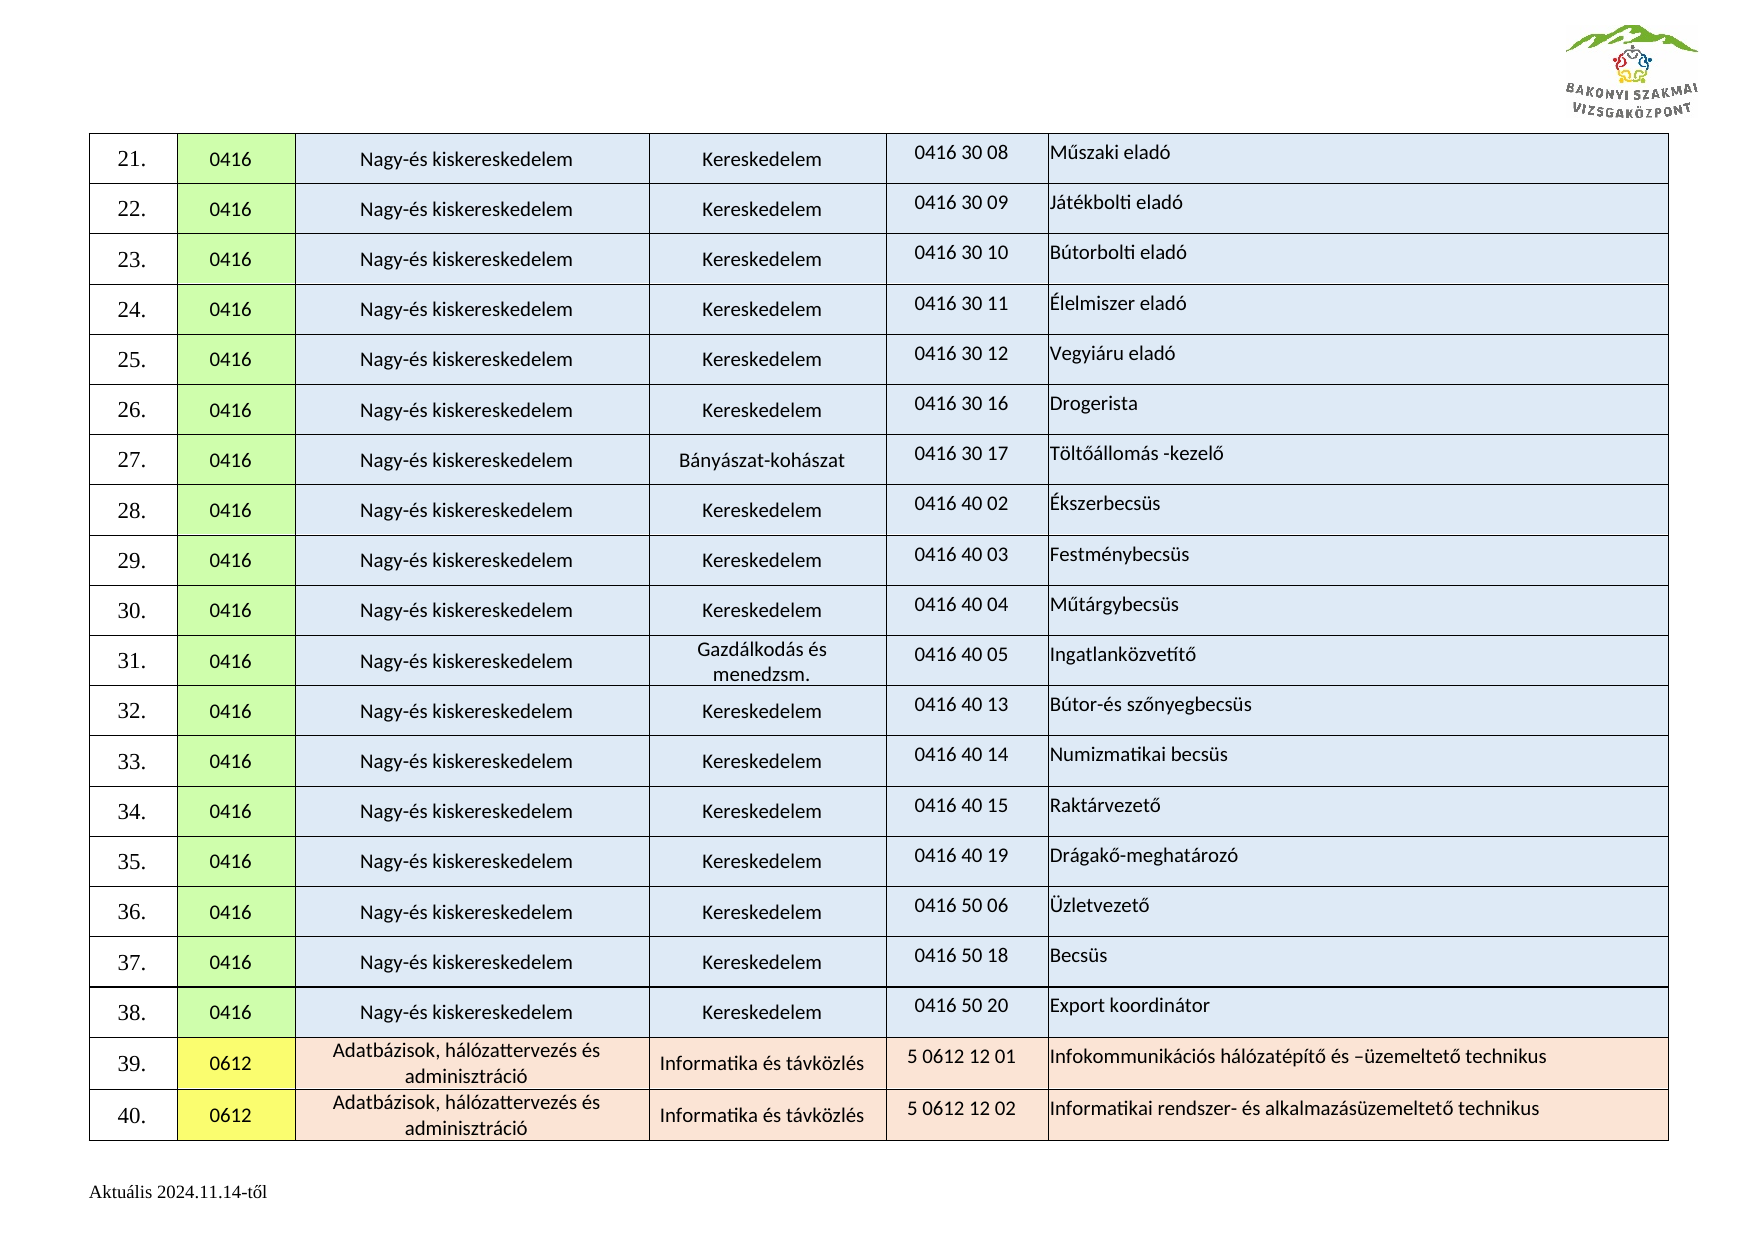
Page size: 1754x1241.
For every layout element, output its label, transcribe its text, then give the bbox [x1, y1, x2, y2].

table_cell Műtárgybecsüs [1049, 586, 1668, 635]
table_cell Nagy-és kiskereskedelem [296, 686, 649, 735]
table_cell Drágakő-meghatározó [1049, 837, 1668, 886]
table_cell 0416 40 05 [887, 636, 1048, 685]
table_cell Nagy-és kiskereskedelem [296, 234, 649, 283]
table_cell 0416 [178, 586, 295, 635]
table_cell 0416 [178, 335, 295, 384]
table_cell 0416 30 17 [887, 435, 1048, 484]
table_cell 0416 40 19 [887, 837, 1048, 886]
table_cell Nagy-és kiskereskedelem [296, 736, 649, 786]
table_cell Nagy-és kiskereskedelem [296, 586, 649, 635]
table_cell Nagy-és kiskereskedelem [296, 837, 649, 886]
table_cell 0612 [178, 1090, 295, 1140]
table_cell [90, 234, 177, 283]
table_cell Nagy-és kiskereskedelem [296, 184, 649, 233]
table_cell [90, 787, 177, 836]
table_cell Informatikai rendszer- és alkalmazásüzemeltető technikus [1049, 1090, 1668, 1140]
table_cell Bútorbolti eladó [1049, 234, 1668, 283]
table_cell Nagy-és kiskereskedelem [296, 385, 649, 434]
table_cell Adatbázisok, hálózattervezés és adminisztráció [296, 1038, 649, 1088]
table_cell [90, 335, 177, 384]
table_cell Kereskedelem [650, 285, 886, 334]
table_cell Infokommunikációs hálózatépítő és –üzemeltető technikus [1049, 1038, 1668, 1088]
table_cell 0416 40 03 [887, 536, 1048, 585]
table_cell Kereskedelem [650, 837, 886, 886]
table_cell Nagy-és kiskereskedelem [296, 134, 649, 183]
table_cell Vegyiáru eladó [1049, 335, 1668, 384]
table_cell [90, 536, 177, 585]
table_cell Kereskedelem [650, 184, 886, 233]
table_cell Kereskedelem [650, 536, 886, 585]
table_cell Nagy-és kiskereskedelem [296, 937, 649, 986]
table_cell [90, 586, 177, 635]
table_cell [90, 134, 177, 183]
table_cell 0416 40 13 [887, 686, 1048, 735]
table_cell 0416 40 02 [887, 485, 1048, 534]
table_cell Nagy-és kiskereskedelem [296, 887, 649, 936]
table_cell Informatika és távközlés [650, 1038, 886, 1088]
table_cell [90, 285, 177, 334]
table_cell 0416 [178, 787, 295, 836]
table_cell 0416 [178, 485, 295, 534]
table_cell Kereskedelem [650, 988, 886, 1037]
table_cell [90, 184, 177, 233]
table_cell Adatbázisok, hálózattervezés és adminisztráció [296, 1090, 649, 1140]
table_cell 0416 [178, 435, 295, 484]
table_cell 0416 [178, 234, 295, 283]
table_cell 0416 [178, 184, 295, 233]
table_cell [90, 636, 177, 685]
table_cell Kereskedelem [650, 335, 886, 384]
table_cell [90, 1038, 177, 1088]
table_cell 0416 [178, 686, 295, 735]
table_cell [90, 485, 177, 534]
table_cell 0416 40 14 [887, 736, 1048, 786]
table_cell Numizmatikai becsüs [1049, 736, 1668, 786]
table_cell 0612 [178, 1038, 295, 1088]
table_cell 0416 [178, 887, 295, 936]
table_cell 0416 30 10 [887, 234, 1048, 283]
table_cell Export koordinátor [1049, 988, 1668, 1037]
table_cell Nagy-és kiskereskedelem [296, 787, 649, 836]
table_cell Informatika és távközlés [650, 1090, 886, 1140]
table_cell Élelmiszer eladó [1049, 285, 1668, 334]
table_cell 0416 50 18 [887, 937, 1048, 986]
table_cell [90, 736, 177, 786]
table_cell Kereskedelem [650, 937, 886, 986]
table_cell Kereskedelem [650, 385, 886, 434]
table_cell Üzletvezető [1049, 887, 1668, 936]
table_cell Raktárvezető [1049, 787, 1668, 836]
table_cell Becsüs [1049, 937, 1668, 986]
table_cell [90, 988, 177, 1037]
table_cell Kereskedelem [650, 234, 886, 283]
table_cell 0416 40 15 [887, 787, 1048, 836]
table_cell Kereskedelem [650, 134, 886, 183]
table_cell [90, 435, 177, 484]
table_cell Játékbolti eladó [1049, 184, 1668, 233]
table_cell Nagy-és kiskereskedelem [296, 636, 649, 685]
table_cell Nagy-és kiskereskedelem [296, 988, 649, 1037]
table_cell [90, 887, 177, 936]
table_cell Ingatlanközvetítő [1049, 636, 1668, 685]
table_cell Bútor-és szőnyegbecsüs [1049, 686, 1668, 735]
table_cell 5 0612 12 01 [887, 1038, 1048, 1088]
table_cell 0416 40 04 [887, 586, 1048, 635]
table_cell 0416 [178, 536, 295, 585]
table_cell 0416 [178, 837, 295, 886]
table_cell 0416 [178, 134, 295, 183]
table_cell Kereskedelem [650, 686, 886, 735]
table_cell 0416 [178, 937, 295, 986]
table_cell 0416 50 20 [887, 988, 1048, 1037]
table_cell Kereskedelem [650, 586, 886, 635]
table_cell Ékszerbecsüs [1049, 485, 1668, 534]
table_cell 0416 30 12 [887, 335, 1048, 384]
table_cell [90, 937, 177, 986]
table_cell Gazdálkodás és menedzsm. [650, 636, 886, 685]
table_cell 0416 [178, 636, 295, 685]
table_cell 0416 [178, 285, 295, 334]
table_cell Műszaki eladó [1049, 134, 1668, 183]
table_cell 0416 50 06 [887, 887, 1048, 936]
table_cell 5 0612 12 02 [887, 1090, 1048, 1140]
table_cell Festménybecsüs [1049, 536, 1668, 585]
table_cell 0416 30 16 [887, 385, 1048, 434]
table_cell Kereskedelem [650, 485, 886, 534]
table_cell 0416 30 09 [887, 184, 1048, 233]
table_cell Nagy-és kiskereskedelem [296, 485, 649, 534]
table_cell Nagy-és kiskereskedelem [296, 335, 649, 384]
table_cell [90, 385, 177, 434]
table_cell [90, 837, 177, 886]
table_cell 0416 30 08 [887, 134, 1048, 183]
table_cell Töltőállomás -kezelő [1049, 435, 1668, 484]
table_cell 0416 [178, 736, 295, 786]
table_cell Drogerista [1049, 385, 1668, 434]
table_cell [90, 1090, 177, 1140]
table_cell Bányászat-kohászat [650, 435, 886, 484]
table_cell 0416 [178, 385, 295, 434]
table_cell Nagy-és kiskereskedelem [296, 435, 649, 484]
table_cell [90, 686, 177, 735]
table_cell Kereskedelem [650, 787, 886, 836]
table_cell Kereskedelem [650, 887, 886, 936]
table_cell Nagy-és kiskereskedelem [296, 536, 649, 585]
table_cell 0416 30 11 [887, 285, 1048, 334]
table_cell Nagy-és kiskereskedelem [296, 285, 649, 334]
table_cell Kereskedelem [650, 736, 886, 786]
table_cell 0416 [178, 988, 295, 1037]
picture [1566, 25, 1699, 118]
